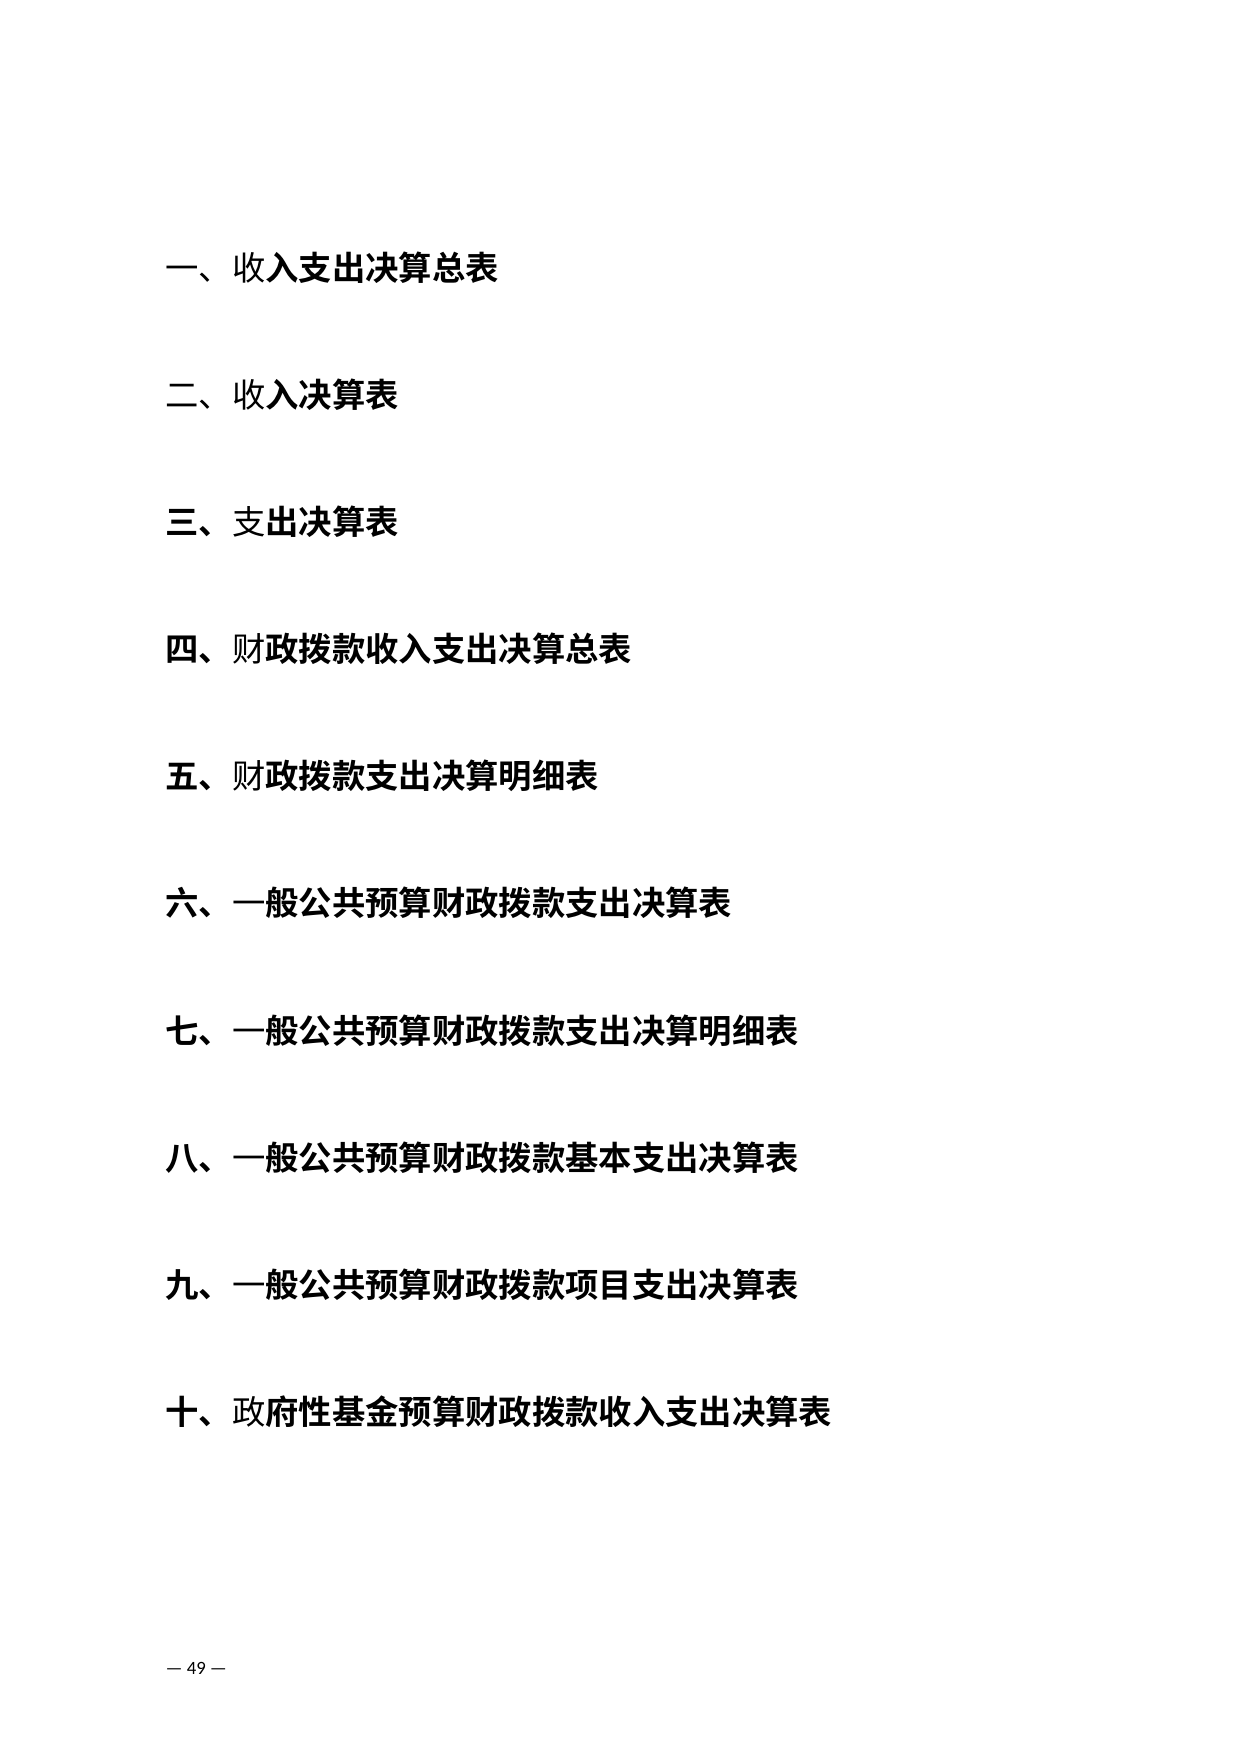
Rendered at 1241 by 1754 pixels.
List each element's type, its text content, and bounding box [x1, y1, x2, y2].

subtitle 二、收入决算表 [165, 360, 1087, 425]
subtitle 九、一般公共预算财政拨款项目支出决算表 [165, 1250, 1087, 1315]
subtitle 十、政府性基金预算财政拨款收入支出决算表 [165, 1378, 1087, 1443]
subtitle 八、一般公共预算财政拨款基本支出决算表 [165, 1123, 1087, 1188]
subtitle 七、一般公共预算财政拨款支出决算明细表 [165, 996, 1087, 1061]
subtitle 三、支出决算表 [165, 487, 1087, 552]
subtitle 五、财政拨款支出决算明细表 [165, 742, 1087, 807]
subtitle 六、一般公共预算财政拨款支出决算表 [165, 869, 1087, 934]
subtitle 四、财政拨款收入支出决算总表 [165, 614, 1087, 679]
subtitle 一、收入支出决算总表 [165, 233, 1087, 298]
